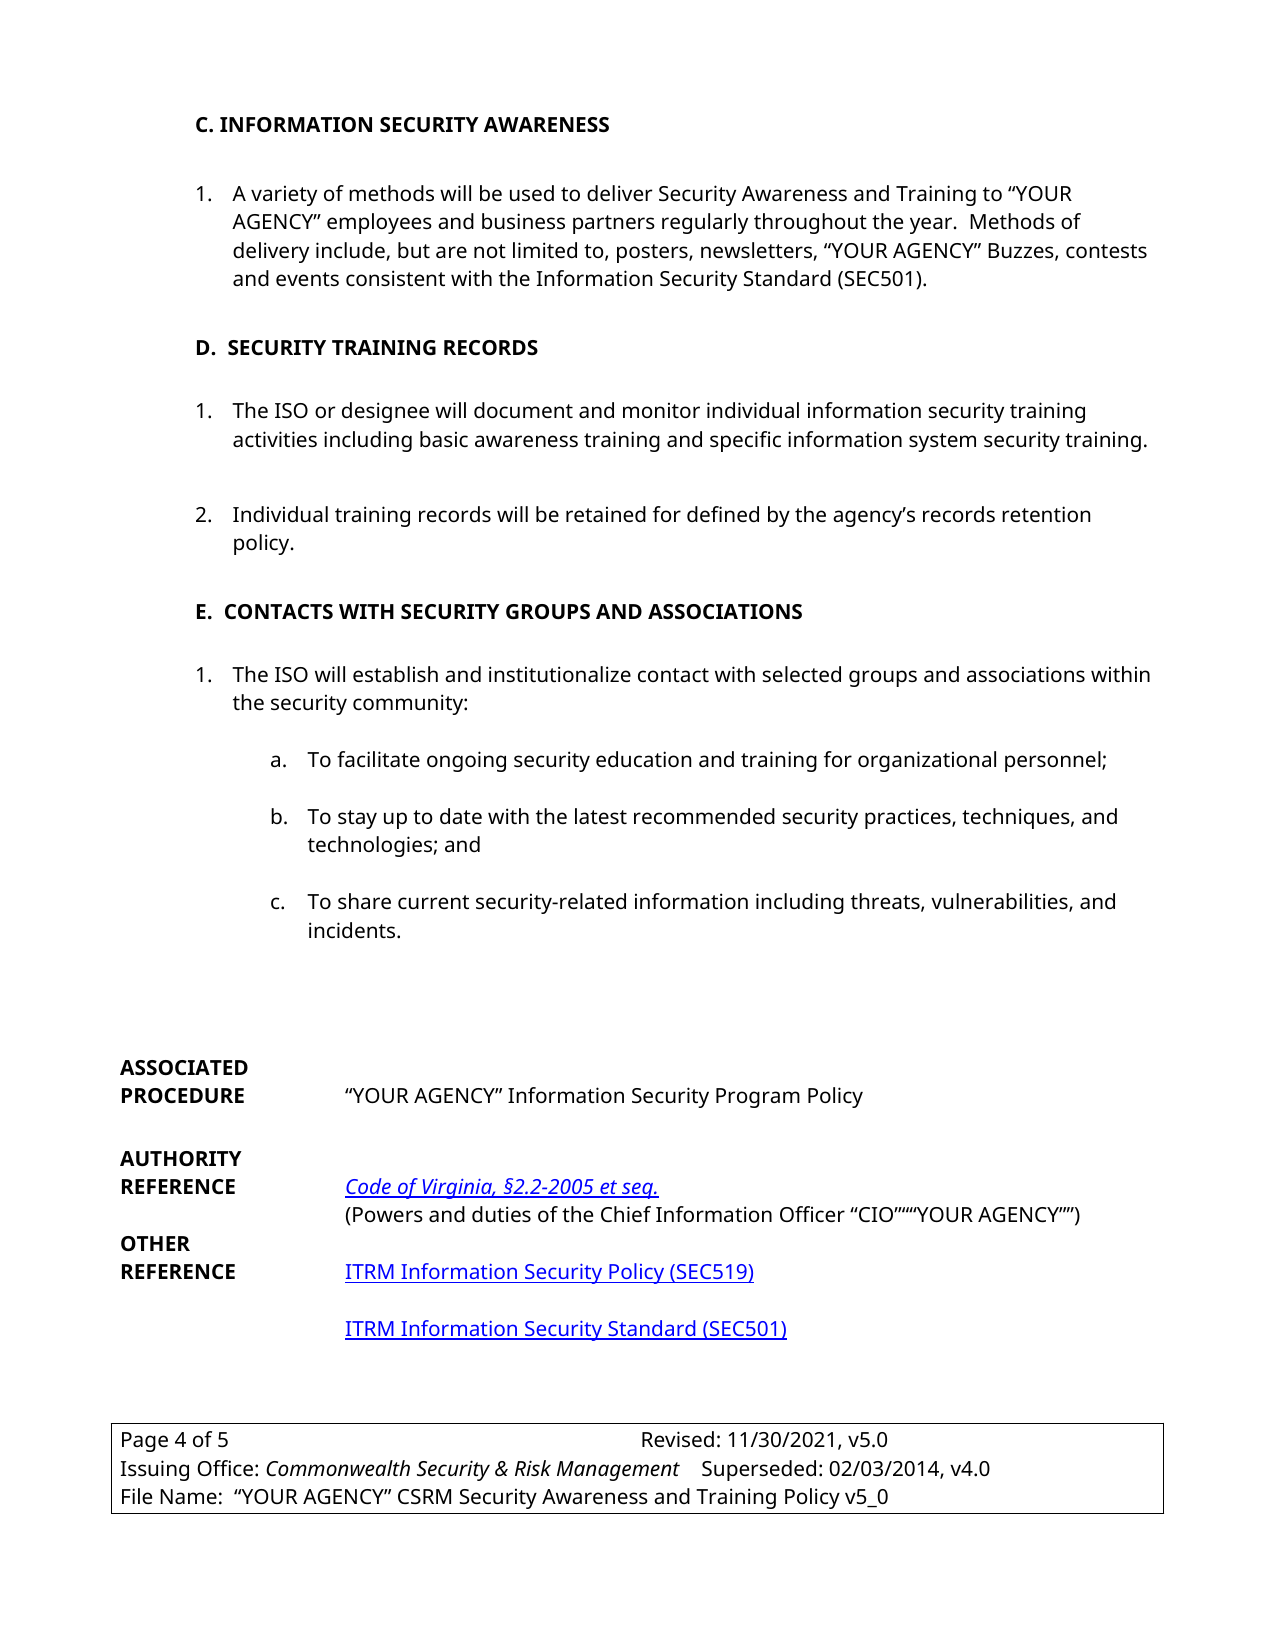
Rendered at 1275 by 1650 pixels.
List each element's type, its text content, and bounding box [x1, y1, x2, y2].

list To facilitate ongoing security education and training for organizational personnel; [270, 745, 1155, 774]
list A variety of methods will be used to deliver Security Awareness and Training to “YOUR AGENCY” employees and business partners regularly throughout the year. Methods of delivery include, but are not limited to, posters, newsletters, “YOUR AGENCY” Buzzes, contests and events consistent with the Information Security Standard (SEC501). [195, 179, 1155, 293]
text PROCEDURE “YOUR AGENCY” Information Security Program Policy [120, 1081, 1155, 1110]
text E. CONTACTS WITH SECURITY GROUPS AND ASSOCIATIONS [195, 597, 1155, 625]
list The ISO or designee will document and monitor individual information security training activities including basic awareness training and specific information system security training. [195, 396, 1155, 453]
list To stay up to date with the latest recommended security practices, techniques, and technologies; and [270, 802, 1155, 859]
text AUTHORITY [120, 1144, 1155, 1172]
text OTHER [120, 1229, 1155, 1257]
subtitle ASSOCIATED [120, 1053, 1155, 1081]
list To share current security-related information including threats, vulnerabilities, and incidents. [270, 887, 1155, 944]
text C. INFORMATION SECURITY AWARENESS [195, 110, 1155, 138]
text (Powers and duties of the Chief Information Officer “CIO”““YOUR AGENCY””) [345, 1201, 1155, 1229]
list Individual training records will be retained for defined by the agency’s records retention policy. [195, 500, 1155, 557]
list The ISO will establish and institutionalize contact with selected groups and associations within the security community: [195, 660, 1155, 717]
text ITRM Information Security Standard (SEC501) [120, 1314, 1155, 1343]
text REFERENCE ITRM Information Security Policy (SEC519) [120, 1257, 1155, 1286]
text D. SECURITY TRAINING RECORDS [195, 333, 1155, 362]
text REFERENCE Code of Virginia, §2.2-2005 et seq. [120, 1172, 1155, 1201]
